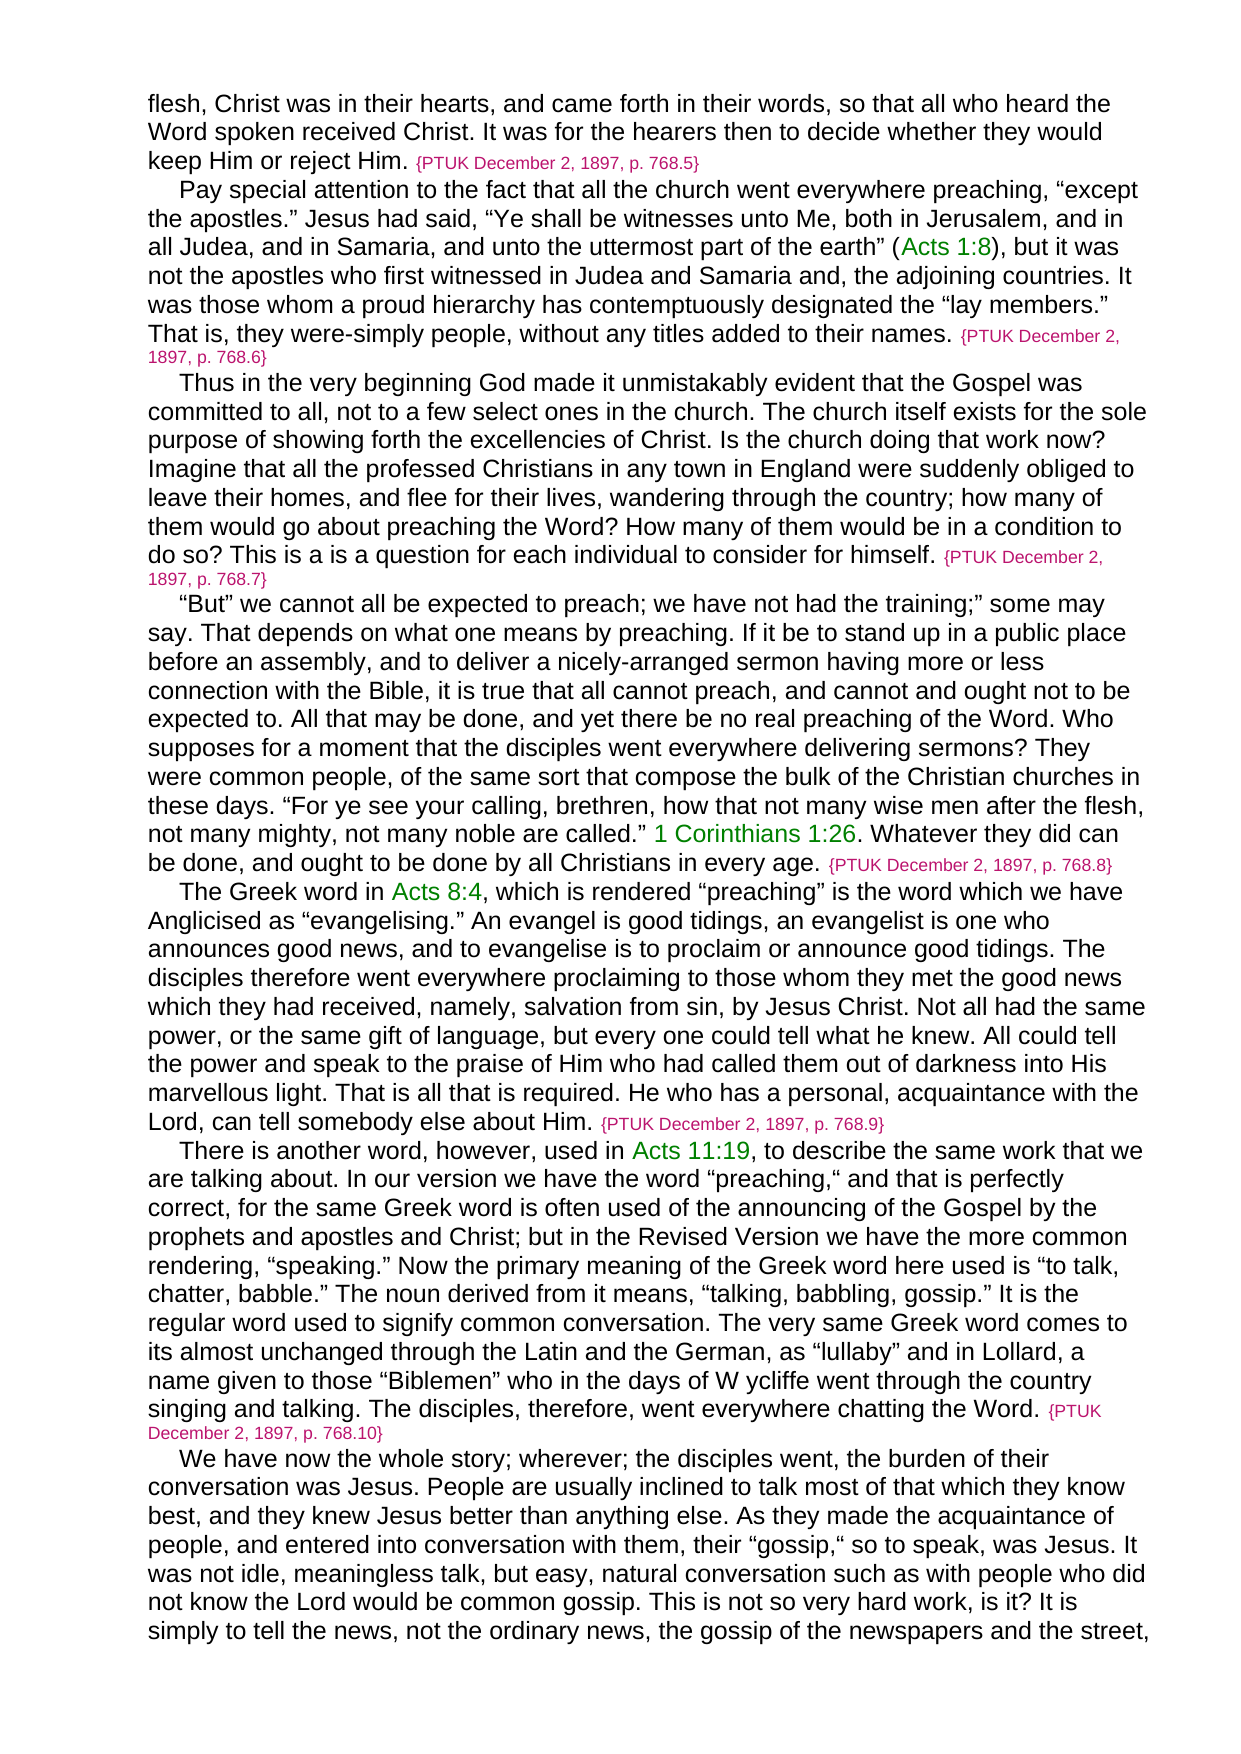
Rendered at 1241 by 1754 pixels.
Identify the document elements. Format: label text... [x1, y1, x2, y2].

text Pay special attention to the fact that all the church went everywhere preaching, “except the apostles.” Jesus had said, “Ye shall be witnesses unto Me, both in Jerusalem, and in all Judea, and in Samaria, and unto the uttermost part of the earth” (Acts 1:8), but it was not the apostles who first witnessed in Judea and Samaria and, the adjoining countries. It was those whom a proud hierarchy has contemptuously designated the “lay members.” That is, they were-simply people, without any titles added to their names. {PTUK December 2, 1897, p. 768.6} [148, 175, 1152, 368]
text There is another word, however, used in Acts 11:19, to describe the same work that we are talking about. In our version we have the word “preaching,“ and that is perfectly correct, for the same Greek word is often used of the announcing of the Gospel by the prophets and apostles and Christ; but in the Revised Version we have the more common rendering, “speaking.” Now the primary meaning of the Greek word here used is “to talk, chatter, babble.” The noun derived from it means, “talking, babbling, gossip.” It is the regular word used to signify common conversation. The very same Greek word comes to its almost unchanged through the Latin and the German, as “lullaby” and in Lollard, a name given to those “Biblemen” who in the days of W ycliffe went through the country singing and talking. The disciples, therefore, went everywhere chatting the Word. {PTUK December 2, 1897, p. 768.10} [148, 1136, 1152, 1443]
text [148, 88, 1152, 175]
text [148, 1443, 1152, 1645]
text The Greek word in Acts 8:4, which is rendered “preaching” is the word which we have Anglicised as “evangelising.” An evangel is good tidings, an evangelist is one who announces good news, and to evangelise is to proclaim or announce good tidings. The disciples therefore went everywhere proclaiming to those whom they met the good news which they had received, namely, salvation from sin, by Jesus Christ. Not all had the same power, or the same gift of language, but every one could tell what he knew. All could tell the power and speak to the praise of Him who had called them out of darkness into His marvellous light. That is all that is required. He who has a personal, acquaintance with the Lord, can tell somebody else about Him. {PTUK December 2, 1897, p. 768.9} [148, 877, 1152, 1136]
text “But” we cannot all be expected to preach; we have not had the training;” some may say. That depends on what one means by preaching. If it be to stand up in a public place before an assembly, and to deliver a nicely-arranged sermon having more or less connection with the Bible, it is true that all cannot preach, and cannot and ought not to be expected to. All that may be done, and yet there be no real preaching of the Word. Who supposes for a moment that the disciples went everywhere delivering sermons? They were common people, of the same sort that compose the bulk of the Christian churches in these days. “For ye see your calling, brethren, how that not many wise men after the flesh, not many mighty, not many noble are called.” 1 Corinthians 1:26. Whatever they did can be done, and ought to be done by all Christians in every age. {PTUK December 2, 1897, p. 768.8} [148, 589, 1152, 877]
text Thus in the very beginning God made it unmistakably evident that the Gospel was committed to all, not to a few select ones in the church. The church itself exists for the sole purpose of showing forth the excellencies of Christ. Is the church doing that work now? Imagine that all the professed Christians in any town in England were suddenly obliged to leave their homes, and flee for their lives, wandering through the country; how many of them would go about preaching the Word? How many of them would be in a condition to do so? This is a is a question for each individual to consider for himself. {PTUK December 2, 1897, p. 768.7} [148, 368, 1152, 589]
